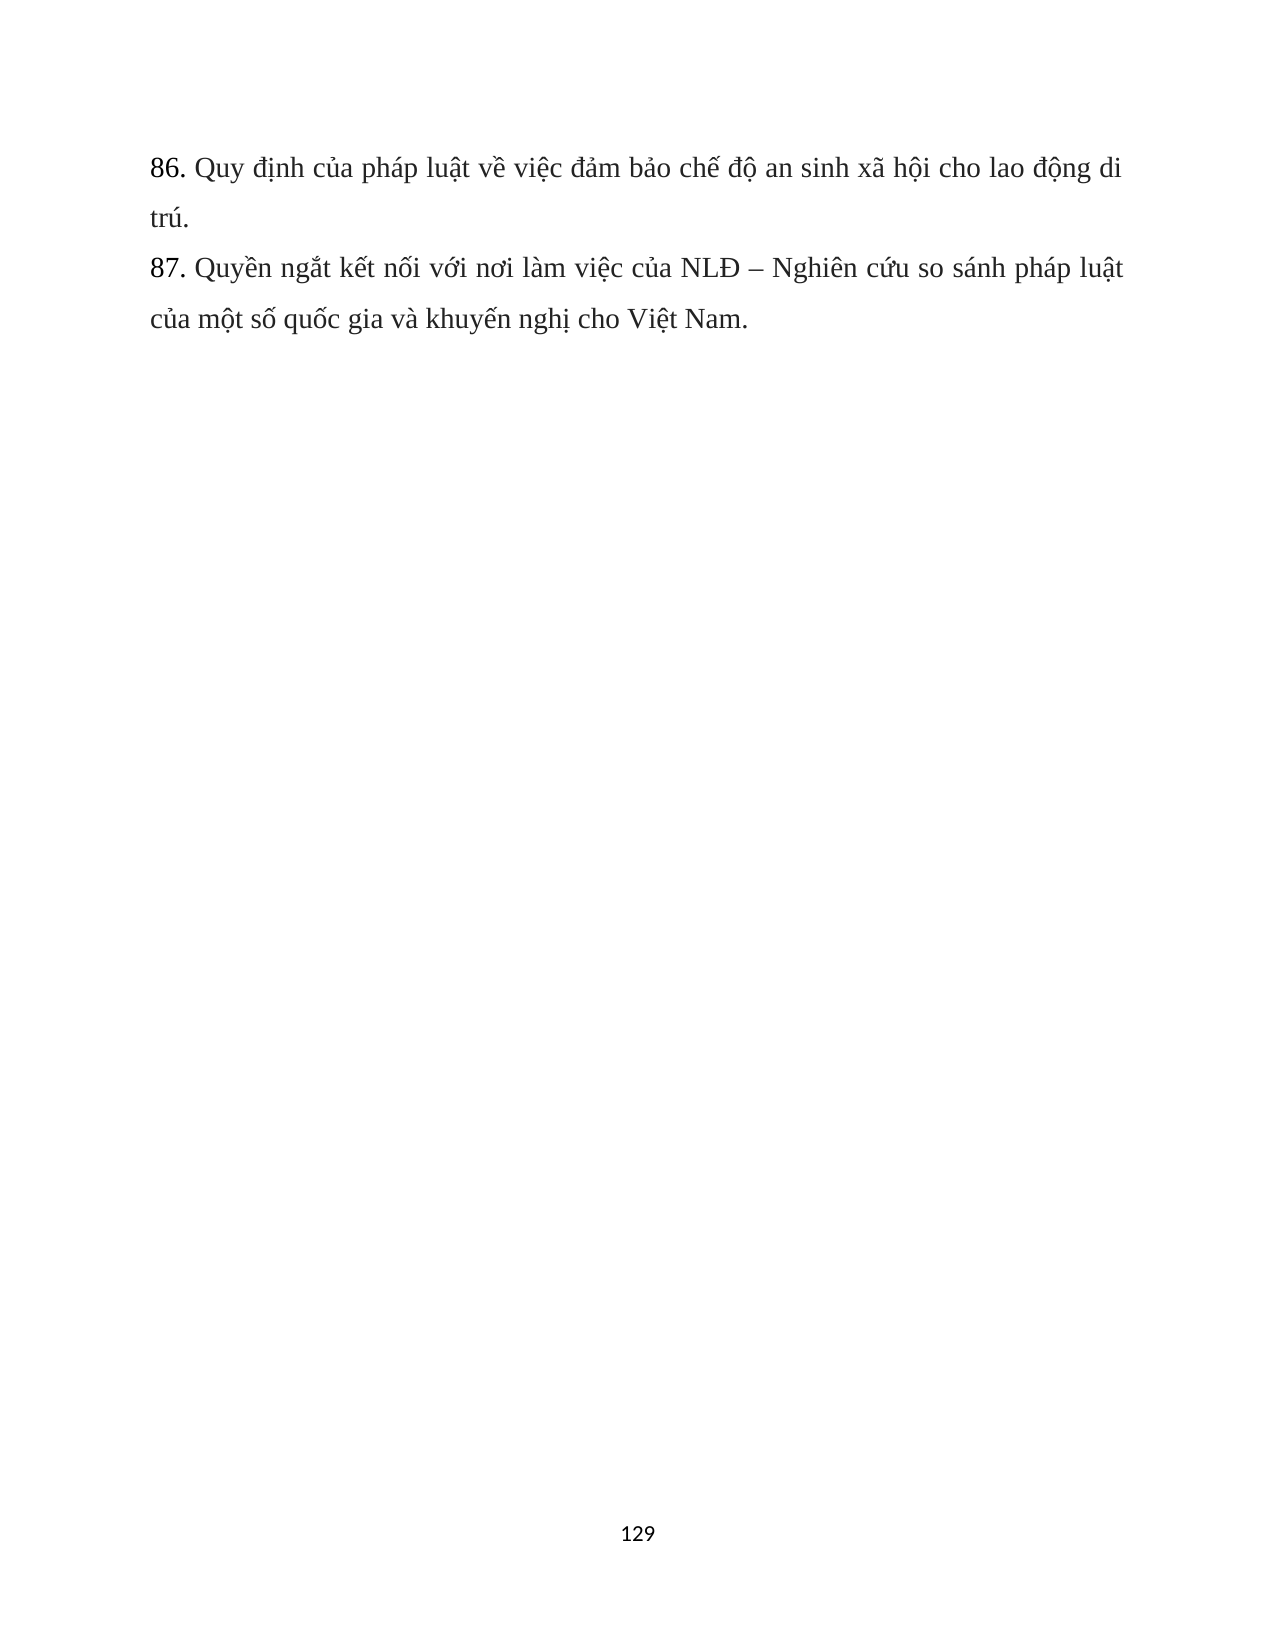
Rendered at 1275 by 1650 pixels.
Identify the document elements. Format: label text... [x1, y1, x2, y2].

list Quy định của pháp luật về việc đảm bảo chế độ an sinh xã hội cho lao động di trú. [150, 150, 1125, 234]
list Quyền ngắt kết nối với nơi làm việc của NLĐ – Nghiên cứu so sánh pháp luật của một số quốc gia và khuyến nghị cho Việt Nam. [150, 251, 1125, 334]
